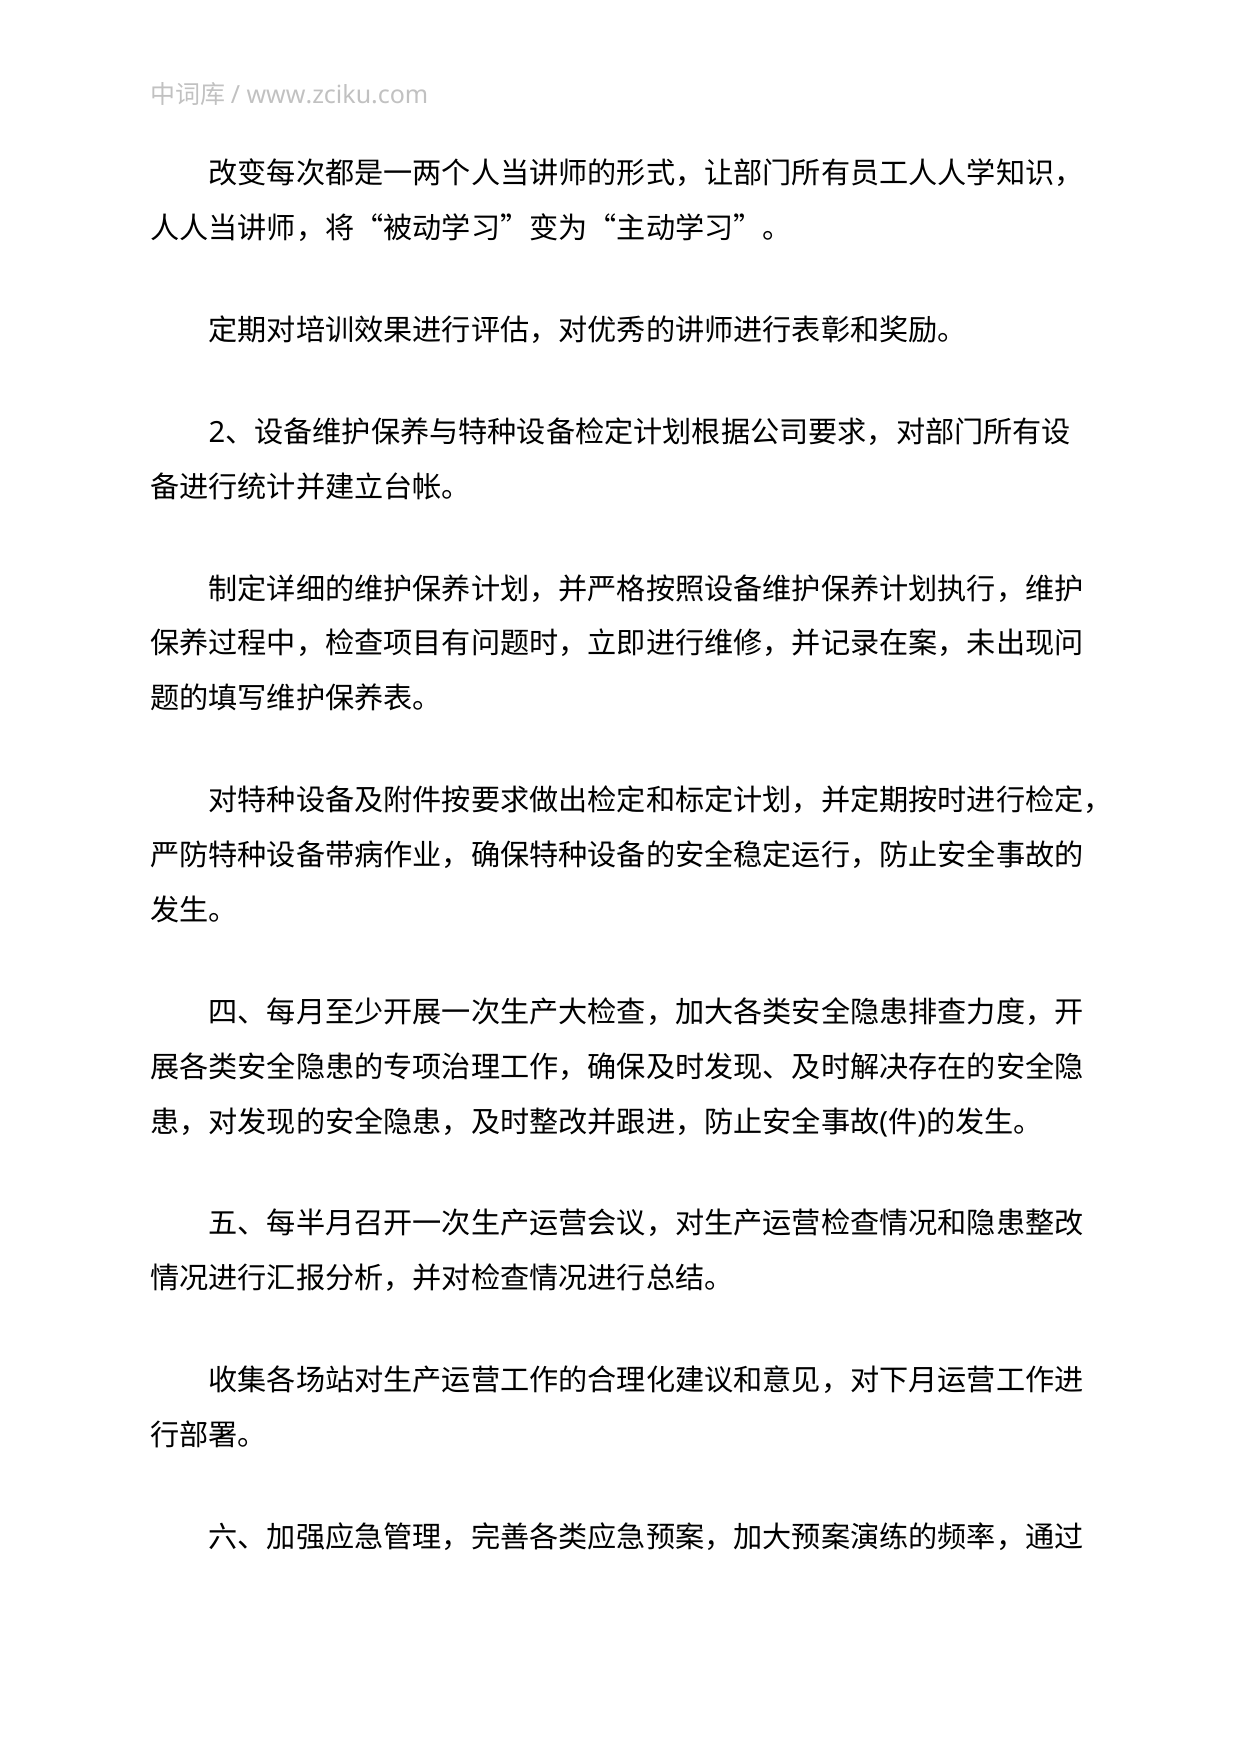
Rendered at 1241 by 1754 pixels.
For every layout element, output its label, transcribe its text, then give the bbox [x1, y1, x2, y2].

text 收集各场站对生产运营工作的合理化建议和意见，对下月运营工作进行部署。 [150, 1357, 1090, 1454]
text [150, 1513, 1090, 1556]
text 制定详细的维护保养计划，并严格按照设备维护保养计划执行，维护保养过程中，检查项目有问题时，立即进行维修，并记录在案，未出现问题的填写维护保养表。 [150, 565, 1090, 717]
text 四、每月至少开展一次生产大检查，加大各类安全隐患排查力度，开展各类安全隐患的专项治理工作，确保及时发现、及时解决存在的安全隐患，对发现的安全隐患，及时整改并跟进，防止安全事故(件)的发生。 [150, 988, 1090, 1141]
text 五、每半月召开一次生产运营会议，对生产运营检查情况和隐患整改情况进行汇报分析，并对检查情况进行总结。 [150, 1200, 1090, 1297]
text 定期对培训效果进行评估，对优秀的讲师进行表彰和奖励。 [150, 307, 1090, 349]
text 对特种设备及附件按要求做出检定和标定计划，并定期按时进行检定，严防特种设备带病作业，确保特种设备的安全稳定运行，防止安全事故的发生。 [150, 777, 1090, 929]
text 2、设备维护保养与特种设备检定计划根据公司要求，对部门所有设备进行统计并建立台帐。 [150, 408, 1090, 506]
text 改变每次都是一两个人当讲师的形式，让部门所有员工人人学知识，人人当讲师，将“被动学习”变为“主动学习”。 [150, 150, 1090, 247]
